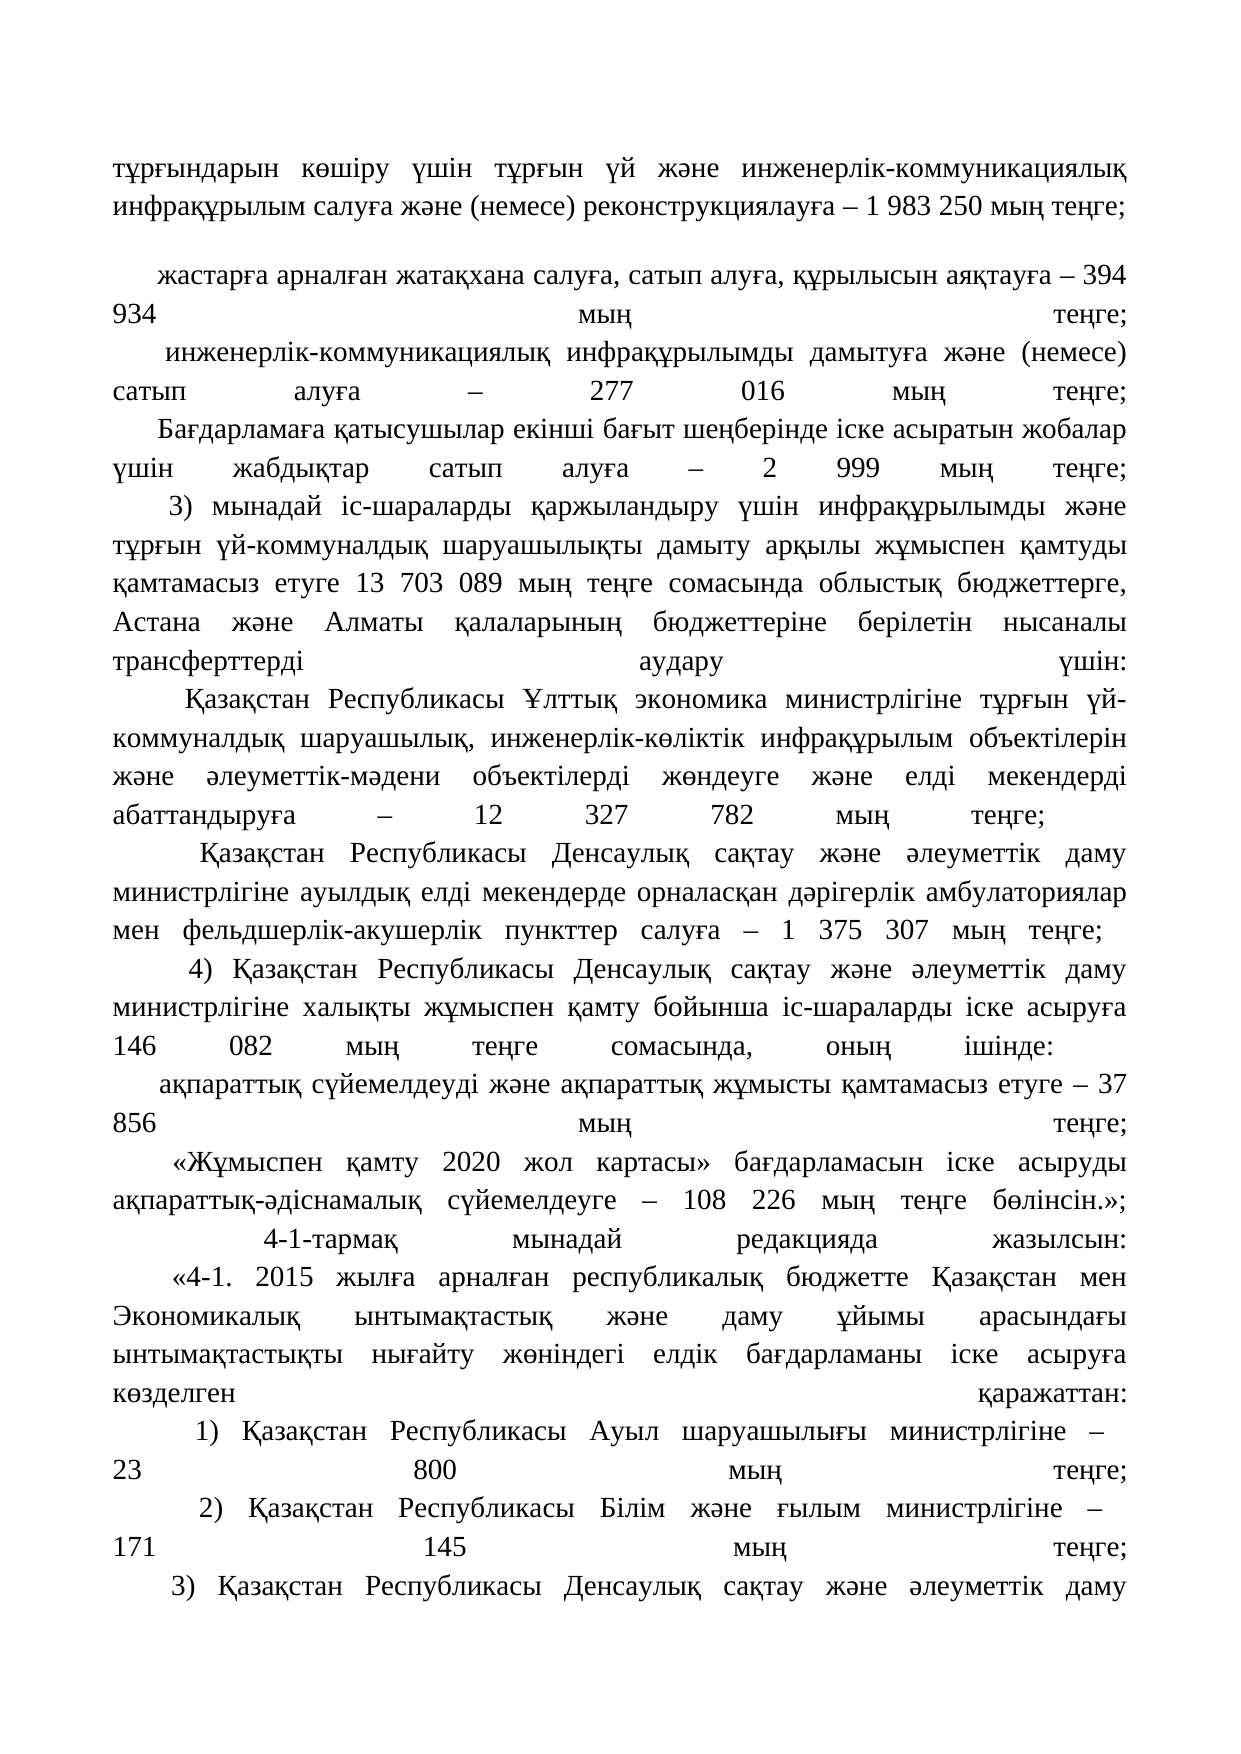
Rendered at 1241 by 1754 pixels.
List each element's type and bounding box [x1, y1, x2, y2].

text [112, 150, 1128, 1601]
